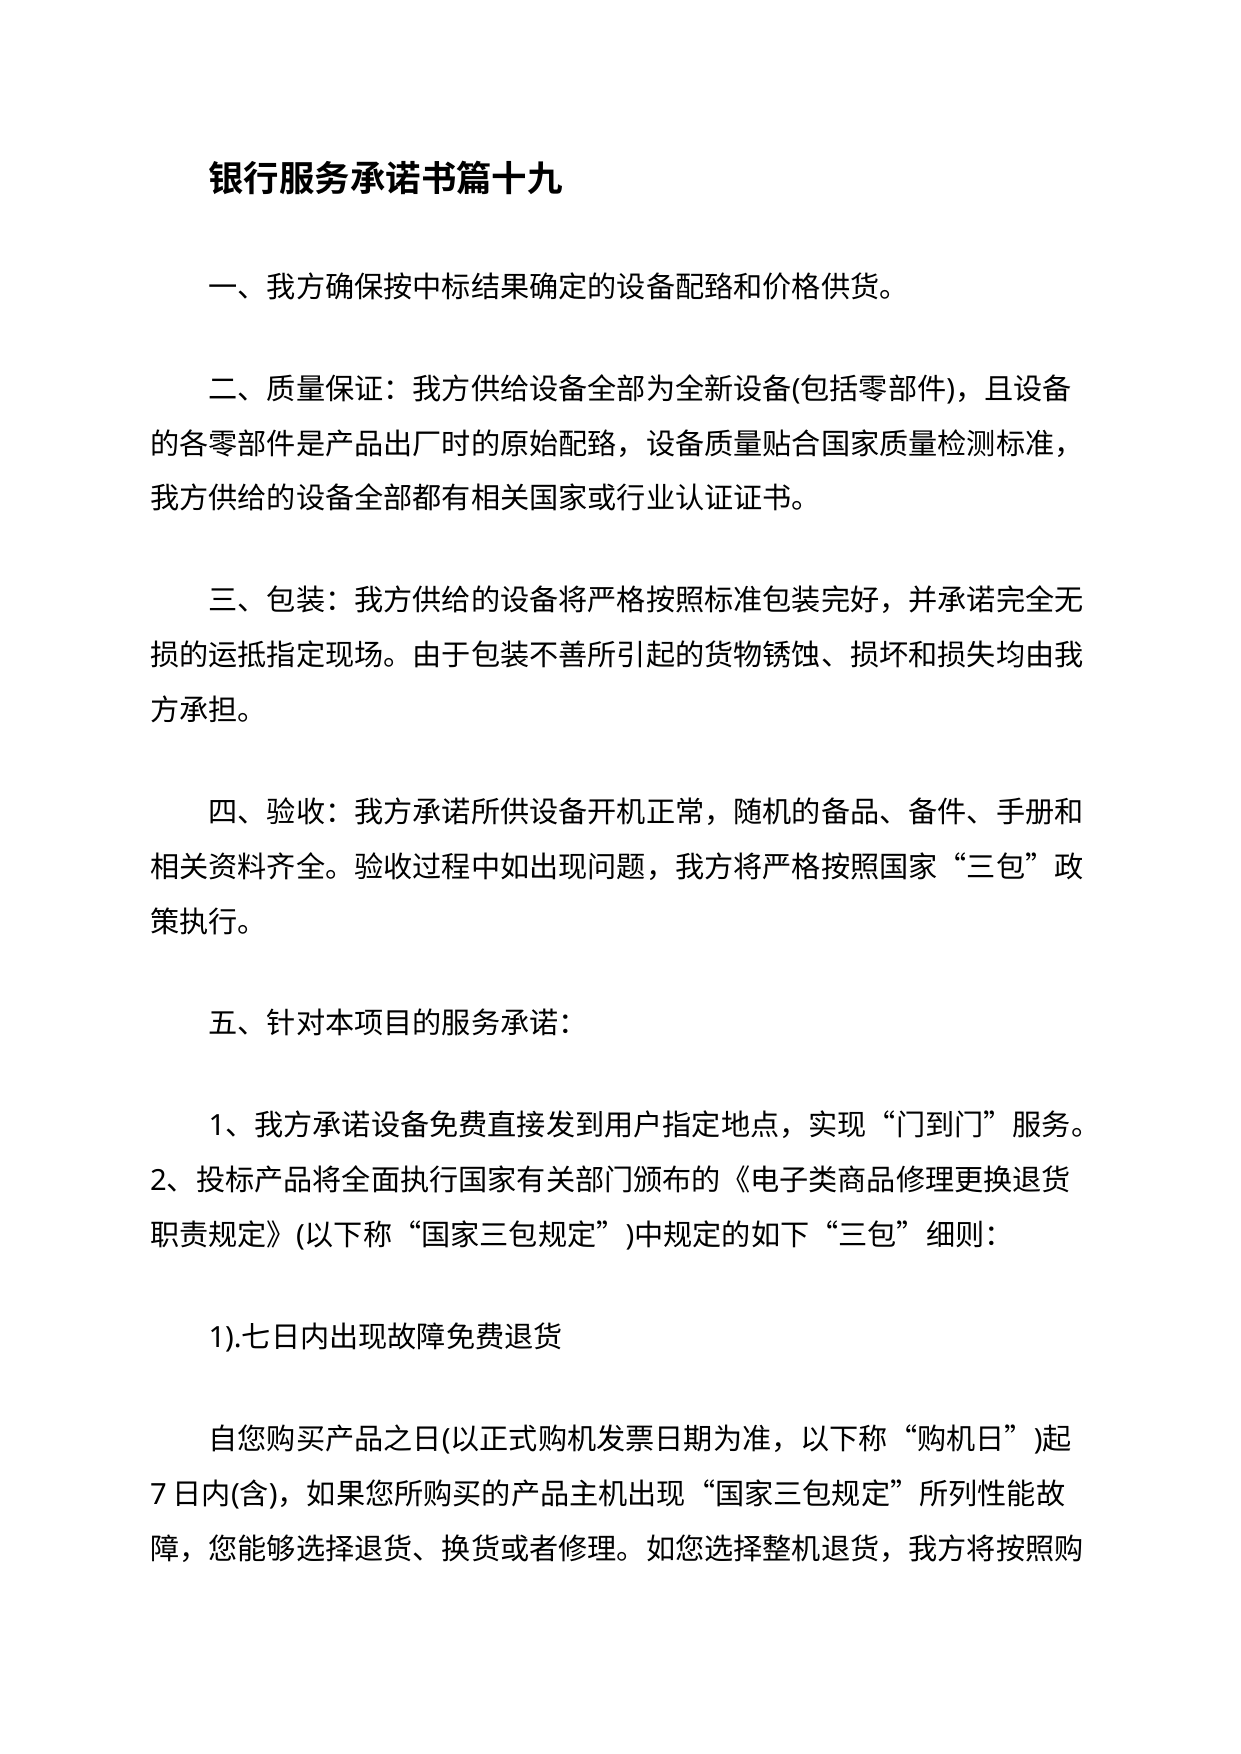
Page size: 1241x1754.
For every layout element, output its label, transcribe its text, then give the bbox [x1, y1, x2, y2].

text 1、我方承诺设备免费直接发到用户指定地点，实现“门到门”服务。2、投标产品将全面执行国家有关部门颁布的《电子类商品修理更换退货职责规定》(以下称“国家三包规定”)中规定的如下“三包”细则： [150, 1102, 1090, 1254]
text 五、针对本项目的服务承诺： [150, 1000, 1090, 1042]
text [150, 1416, 1090, 1568]
text 银行服务承诺书篇十九 [150, 150, 1090, 201]
text 二、质量保证：我方供给设备全部为全新设备(包括零部件)，且设备的各零部件是产品出厂时的原始配臵，设备质量贴合国家质量检测标准，我方供给的设备全部都有相关国家或行业认证证书。 [150, 365, 1090, 517]
text 四、验收：我方承诺所供设备开机正常，随机的备品、备件、手册和相关资料齐全。验收过程中如出现问题，我方将严格按照国家“三包”政策执行。 [150, 788, 1090, 941]
text 一、我方确保按中标结果确定的设备配臵和价格供货。 [150, 263, 1090, 306]
text 三、包装：我方供给的设备将严格按照标准包装完好，并承诺完全无损的运抵指定现场。由于包装不善所引起的货物锈蚀、损坏和损失均由我方承担。 [150, 577, 1090, 729]
text 1).七日内出现故障免费退货 [150, 1314, 1090, 1356]
